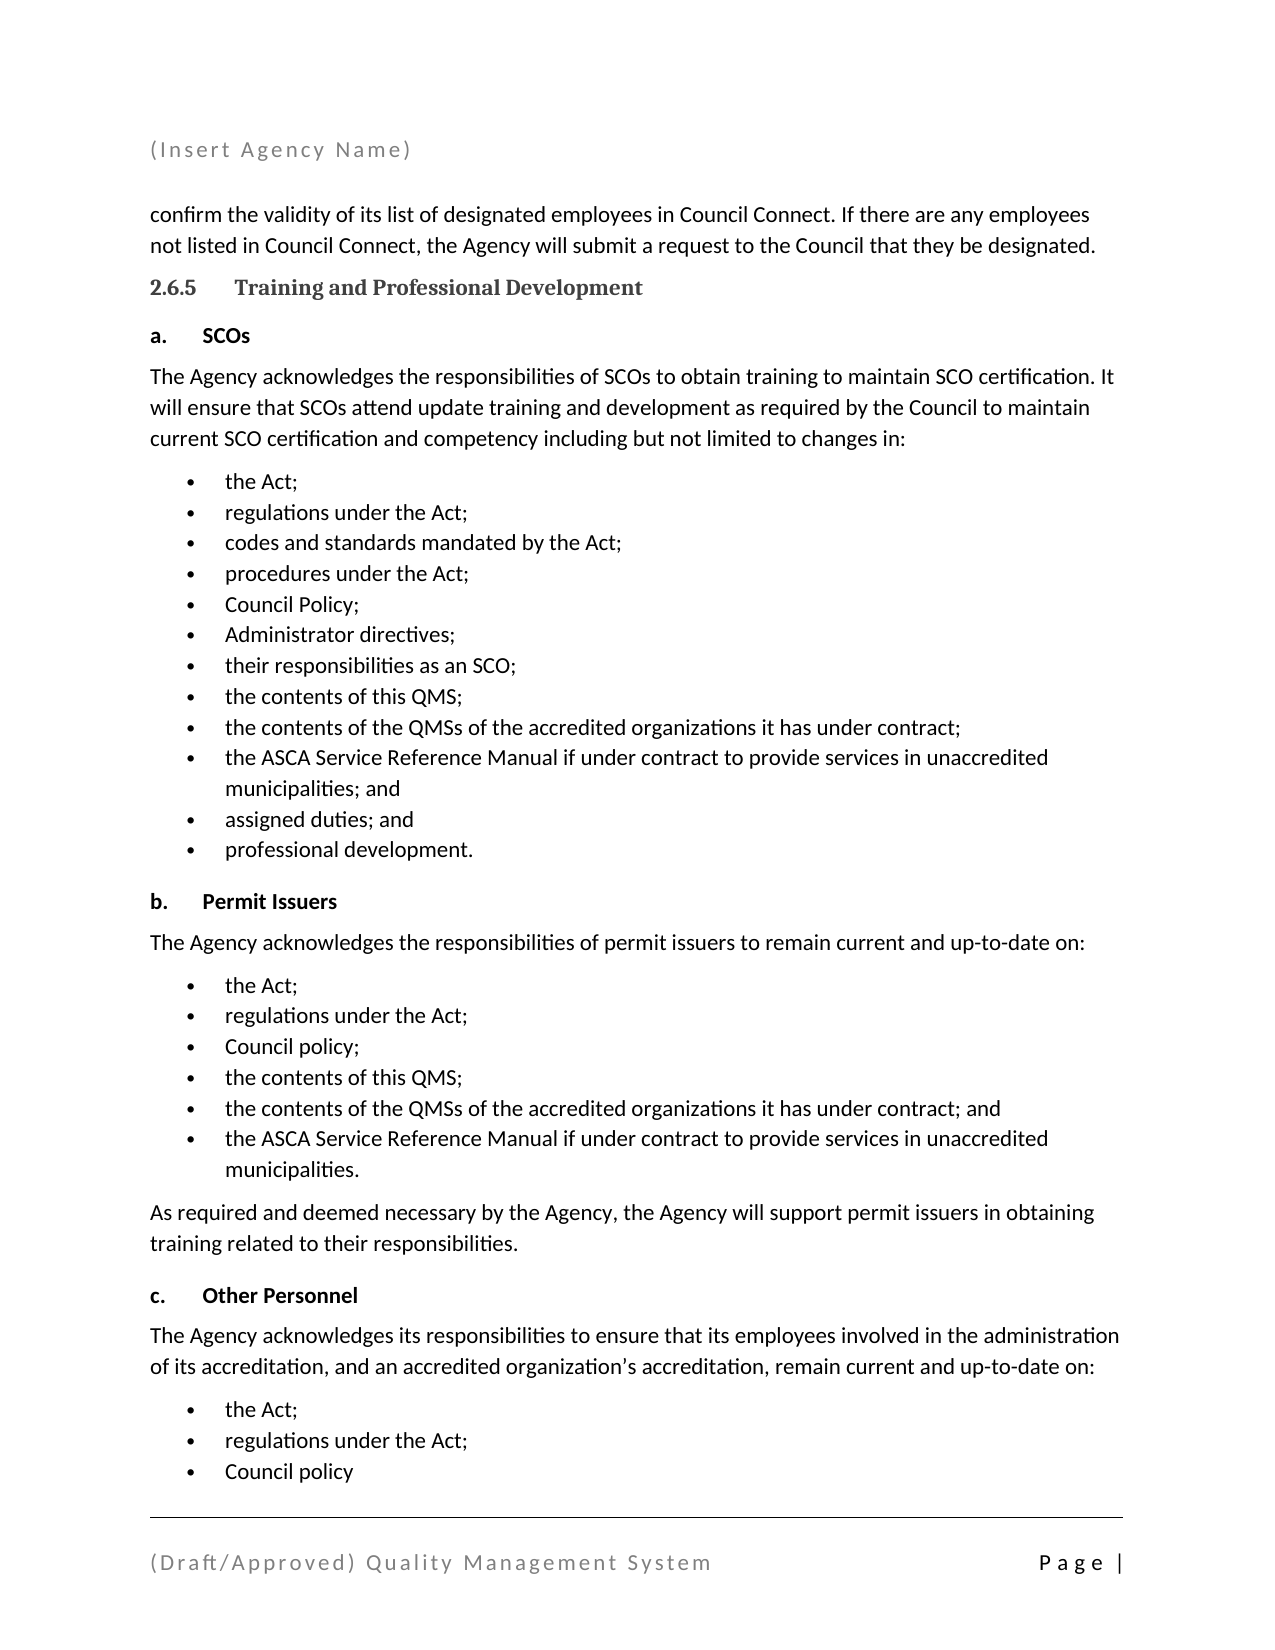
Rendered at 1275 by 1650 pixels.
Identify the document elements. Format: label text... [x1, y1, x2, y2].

text The Agency acknowledges the responsibilities of permit issuers to remain current and up-to-date on: [150, 928, 1125, 956]
list Administrator directives; [187, 621, 1125, 648]
list the ASCA Service Reference Manual if under contract to provide services in unaccredited municipalities. [187, 1124, 1125, 1183]
list procedures under the Act; [187, 559, 1125, 587]
list the contents of the QMSs of the accredited organizations it has under contract; and [187, 1094, 1125, 1122]
list regulations under the Act; [187, 498, 1125, 526]
subtitle Permit Issuers [150, 887, 1125, 915]
list assigned duties; and [187, 805, 1125, 833]
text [150, 201, 1125, 259]
list regulations under the Act; [187, 1002, 1125, 1030]
list the ASCA Service Reference Manual if under contract to provide services in unaccredited municipalities; and [187, 743, 1125, 802]
list Council Policy; [187, 590, 1125, 618]
list the Act; [187, 1395, 1125, 1423]
text The Agency acknowledges its responsibilities to ensure that its employees involved in the administration of its accreditation, and an accredited organization’s accreditation, remain current and up-to-date on: [150, 1321, 1125, 1380]
list their responsibilities as an SCO; [187, 651, 1125, 679]
list codes and standards mandated by the Act; [187, 528, 1125, 556]
subtitle SCOs [150, 322, 1125, 350]
list the Act; [187, 467, 1125, 495]
list the contents of this QMS; [187, 1063, 1125, 1091]
list professional development. [187, 836, 1125, 864]
list the contents of this QMS; [187, 682, 1125, 710]
list regulations under the Act; [187, 1426, 1125, 1454]
text As required and deemed necessary by the Agency, the Agency will support permit issuers in obtaining training related to their responsibilities. [150, 1198, 1125, 1257]
text The Agency acknowledges the responsibilities of SCOs to obtain training to maintain SCO certification. It will ensure that SCOs attend update training and development as required by the Council to maintain current SCO certification and competency including but not limited to changes in: [150, 362, 1125, 452]
subtitle Training and Professional Development [150, 274, 1125, 301]
list Council policy; [187, 1032, 1125, 1060]
list the Act; [187, 971, 1125, 999]
list the contents of the QMSs of the accredited organizations it has under contract; [187, 713, 1125, 741]
subtitle Other Personnel [150, 1281, 1125, 1309]
list Council policy [187, 1457, 1125, 1485]
